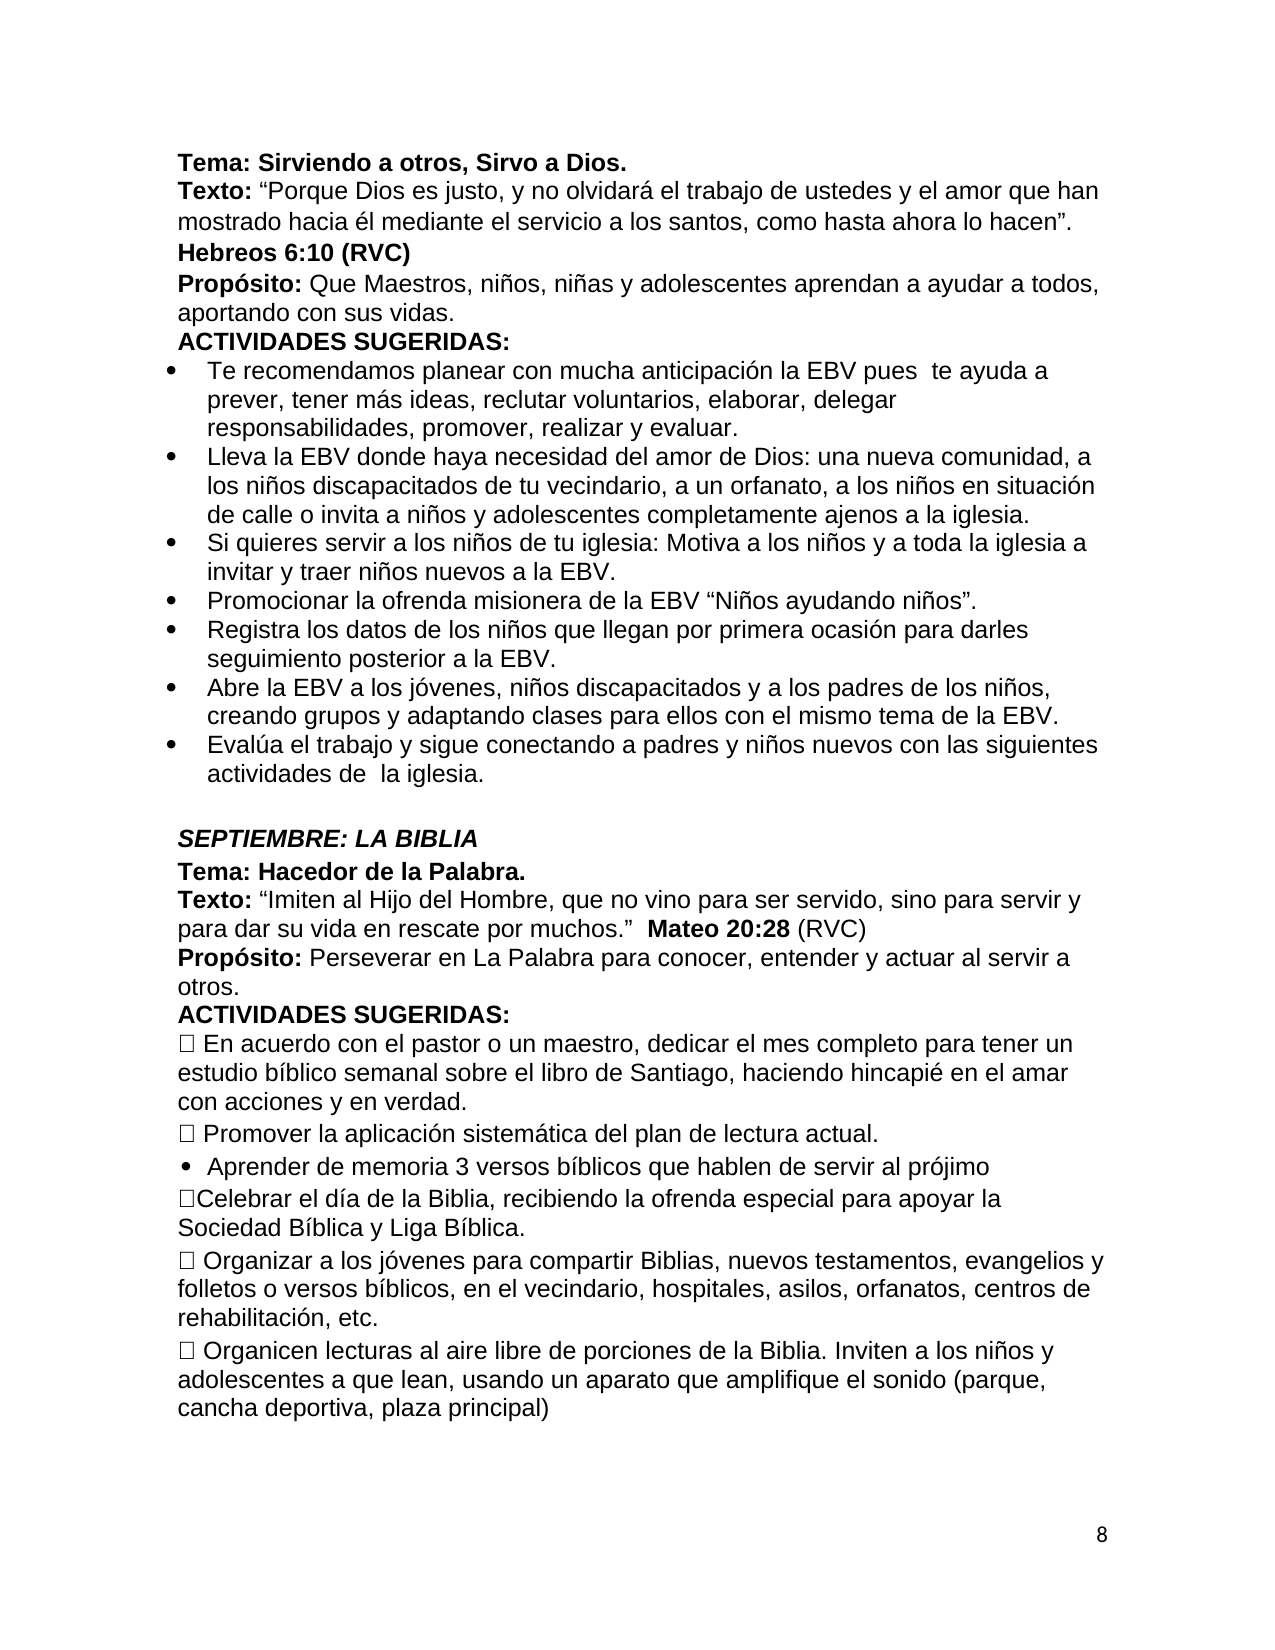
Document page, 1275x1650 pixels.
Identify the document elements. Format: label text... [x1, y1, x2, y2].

text Tema: Sirviendo a otros, Sirvo a Dios. [177, 148, 1107, 176]
text  En acuerdo con el pastor o un maestro, dedicar el mes completo para tener un estudio bíblico semanal sobre el libro de Santiago, haciendo hincapié en el amar con acciones y en verdad. [177, 1029, 1107, 1115]
list Aprender de memoria 3 versos bíblicos que hablen de servir al prójimo [192, 1152, 1107, 1181]
text Texto: “Imiten al Hijo del Hombre, que no vino para ser servido, sino para servir y para dar su vida en rescate por muchos.” Mateo 20:28 (RVC) [177, 885, 1107, 943]
text Tema: Hacedor de la Palabra. [177, 856, 1107, 885]
list Te recomendamos planear con mucha anticipación la EBV pues te ayuda a prever, tener más ideas, reclutar voluntarios, elaborar, delegar responsabilidades, promover, realizar y evaluar. [177, 356, 1107, 442]
list Si quieres servir a los niños de tu iglesia: Motiva a los niños y a toda la iglesia a invitar y traer niños nuevos a la EBV. [177, 528, 1107, 586]
text Propósito: Que Maestros, niños, niñas y adolescentes aprendan a ayudar a todos, aportando con sus vidas. [177, 269, 1107, 327]
text  Organicen lecturas al aire libre de porciones de la Biblia. Inviten a los niños y adolescentes a que lean, usando un aparato que amplifique el sonido (parque, cancha deportiva, plaza principal) [177, 1336, 1107, 1422]
list Registra los datos de los niños que llegan por primera ocasión para darles seguimiento posterior a la EBV. [177, 615, 1107, 672]
text  Promover la aplicación sistemática del plan de lectura actual. [177, 1119, 1107, 1148]
text ACTIVIDADES SUGERIDAS: [177, 1000, 1107, 1029]
subtitle Texto: “Porque Dios es justo, y no olvidará el trabajo de ustedes y el amor que han mostrado hacia él mediante el servicio a los santos, como hasta ahora lo hacen”. Hebreos 6:10 (RVC) [177, 176, 1107, 267]
text Propósito: Perseverar en La Palabra para conocer, entender y actuar al servir a otros. [177, 943, 1107, 1000]
text SEPTIEMBRE: LA BIBLIA [177, 824, 1107, 853]
text ACTIVIDADES SUGERIDAS: [177, 327, 1107, 356]
list Lleva la EBV donde haya necesidad del amor de Dios: una nueva comunidad, a los niños discapacitados de tu vecindario, a un orfanato, a los niños en situación de calle o invita a niños y adolescentes completamente ajenos a la iglesia. [177, 442, 1107, 528]
list Evalúa el trabajo y sigue conectando a padres y niños nuevos con las siguientes actividades de la iglesia. [177, 730, 1107, 788]
list Abre la EBV a los jóvenes, niños discapacitados y a los padres de los niños, creando grupos y adaptando clases para ellos con el mismo tema de la EBV. [177, 672, 1107, 730]
text Celebrar el día de la Biblia, recibiendo la ofrenda especial para apoyar la Sociedad Bíblica y Liga Bíblica. [177, 1184, 1107, 1242]
text  Organizar a los jóvenes para compartir Biblias, nuevos testamentos, evangelios y folletos o versos bíblicos, en el vecindario, hospitales, asilos, orfanatos, centros de rehabilitación, etc. [177, 1246, 1107, 1332]
list Promocionar la ofrenda misionera de la EBV “Niños ayudando niños”. [177, 586, 1107, 615]
